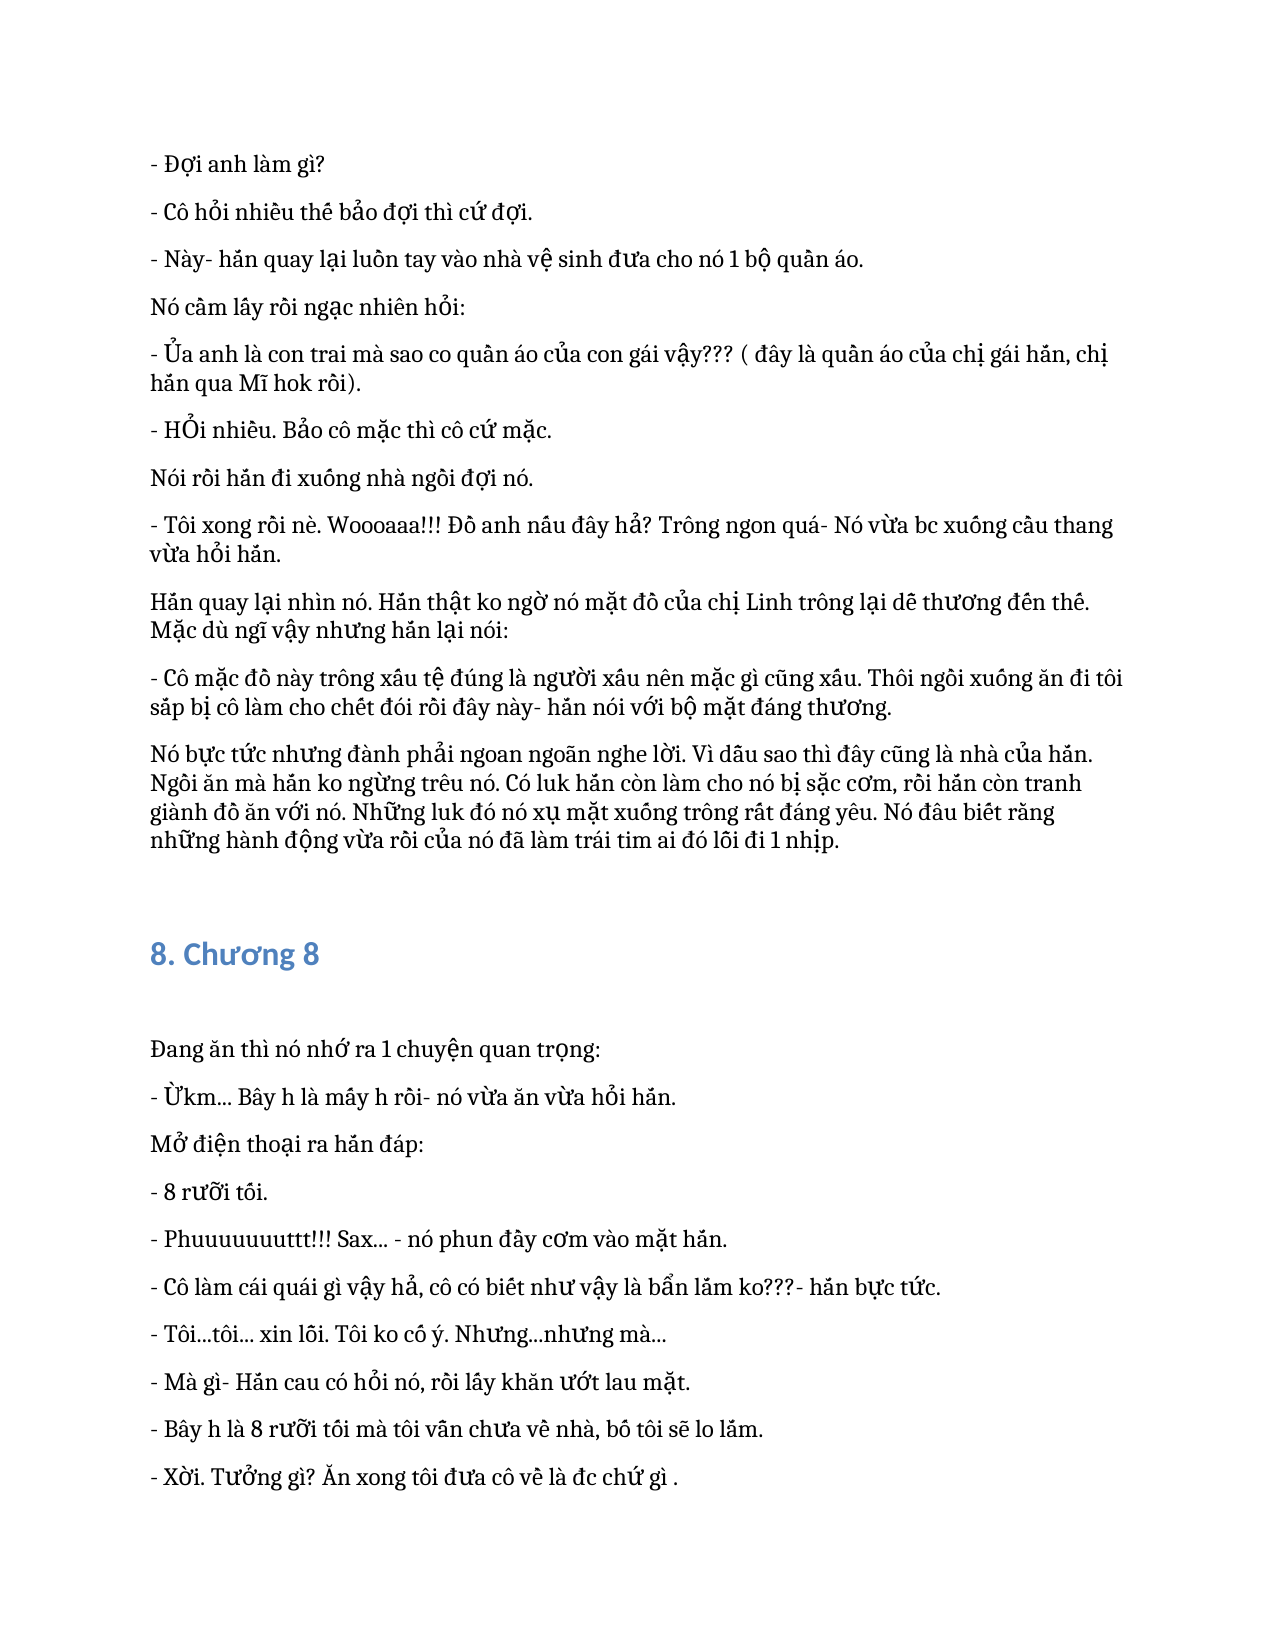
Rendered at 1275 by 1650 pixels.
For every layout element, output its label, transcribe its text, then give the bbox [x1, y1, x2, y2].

text - Cô hỏi nhiều thế bảo đợi thì cứ đợi. [150, 197, 1125, 226]
text - Phuuuuuuuttt!!! Sax... - nó phun đầy cơm vào mặt hắn. [150, 1225, 1125, 1254]
text - Này- hắn quay lại luồn tay vào nhà vệ sinh đưa cho nó 1 bộ quần áo. [150, 245, 1125, 274]
text Nói rồi hắn đi xuống nhà ngồi đợi nó. [150, 464, 1125, 492]
text Mở điện thoại ra hắn đáp: [150, 1130, 1125, 1159]
text Nó bực tức nhưng đành phải ngoan ngoãn nghe lời. Vì dẫu sao thì đây cũng là nhà của hắn. Ngồi ăn mà hắn ko ngừng trêu nó. Có luk hắn còn làm cho nó bị sặc cơm, rồi hắn còn tranh giành đồ ăn với nó. Những luk đó nó xụ mặt xuống trông rất đáng yêu. Nó đâu biết rằng những hành động vừa rồi của nó đã làm trái tim ai đó lỗi đi 1 nhịp. [150, 740, 1125, 912]
text - Bây h là 8 rưỡi tối mà tôi vẫn chưa về nhà, bố tôi sẽ lo lắm. [150, 1415, 1125, 1444]
text - Mà gì- Hắn cau có hỏi nó, rồi lấy khăn ướt lau mặt. [150, 1368, 1125, 1397]
text - 8 rưỡi tối. [150, 1178, 1125, 1207]
subtitle 8. Chương 8 [150, 933, 1125, 974]
text - Cô làm cái quái gì vậy hả, cô có biết như vậy là bẩn lắm ko???- hắn bực tức. [150, 1273, 1125, 1302]
text - Đợi anh làm gì? [150, 150, 1125, 179]
text - HỎi nhiều. Bảo cô mặc thì cô cứ mặc. [150, 416, 1125, 445]
text - Tôi...tôi... xin lỗi. Tôi ko cố ý. Nhưng...nhưng mà... [150, 1320, 1125, 1349]
text - Tôi xong rồi nè. Woooaaa!!! Đồ anh nấu đây hả? Trông ngon quá- Nó vừa bc xuống cầu thang vừa hỏi hắn. [150, 511, 1125, 569]
text Hắn quay lại nhìn nó. Hắn thật ko ngờ nó mặt đồ của chị Linh trông lại dễ thương đến thế. Mặc dù ngĩ vậy nhưng hắn lại nói: [150, 587, 1125, 645]
text - Ừkm... Bây h là mấy h rồi- nó vừa ăn vừa hỏi hắn. [150, 1083, 1125, 1112]
text Đang ăn thì nó nhớ ra 1 chuyện quan trọng: [150, 978, 1125, 1064]
text - Xời. Tưởng gì? Ăn xong tôi đưa cô về là đc chứ gì . [150, 1463, 1125, 1492]
text - Cô mặc đồ này trông xấu tệ đúng là người xấu nên mặc gì cũng xấu. Thôi ngồi xuống ăn đi tôi sắp bị cô làm cho chết đói rồi đây này- hắn nói với bộ mặt đáng thương. [150, 664, 1125, 721]
text - Ủa anh là con trai mà sao co quần áo của con gái vậy??? ( đây là quần áo của chị gái hắn, chị hắn qua Mĩ hok rồi). [150, 340, 1125, 397]
text Nó cầm lấy rồi ngạc nhiên hỏi: [150, 292, 1125, 321]
